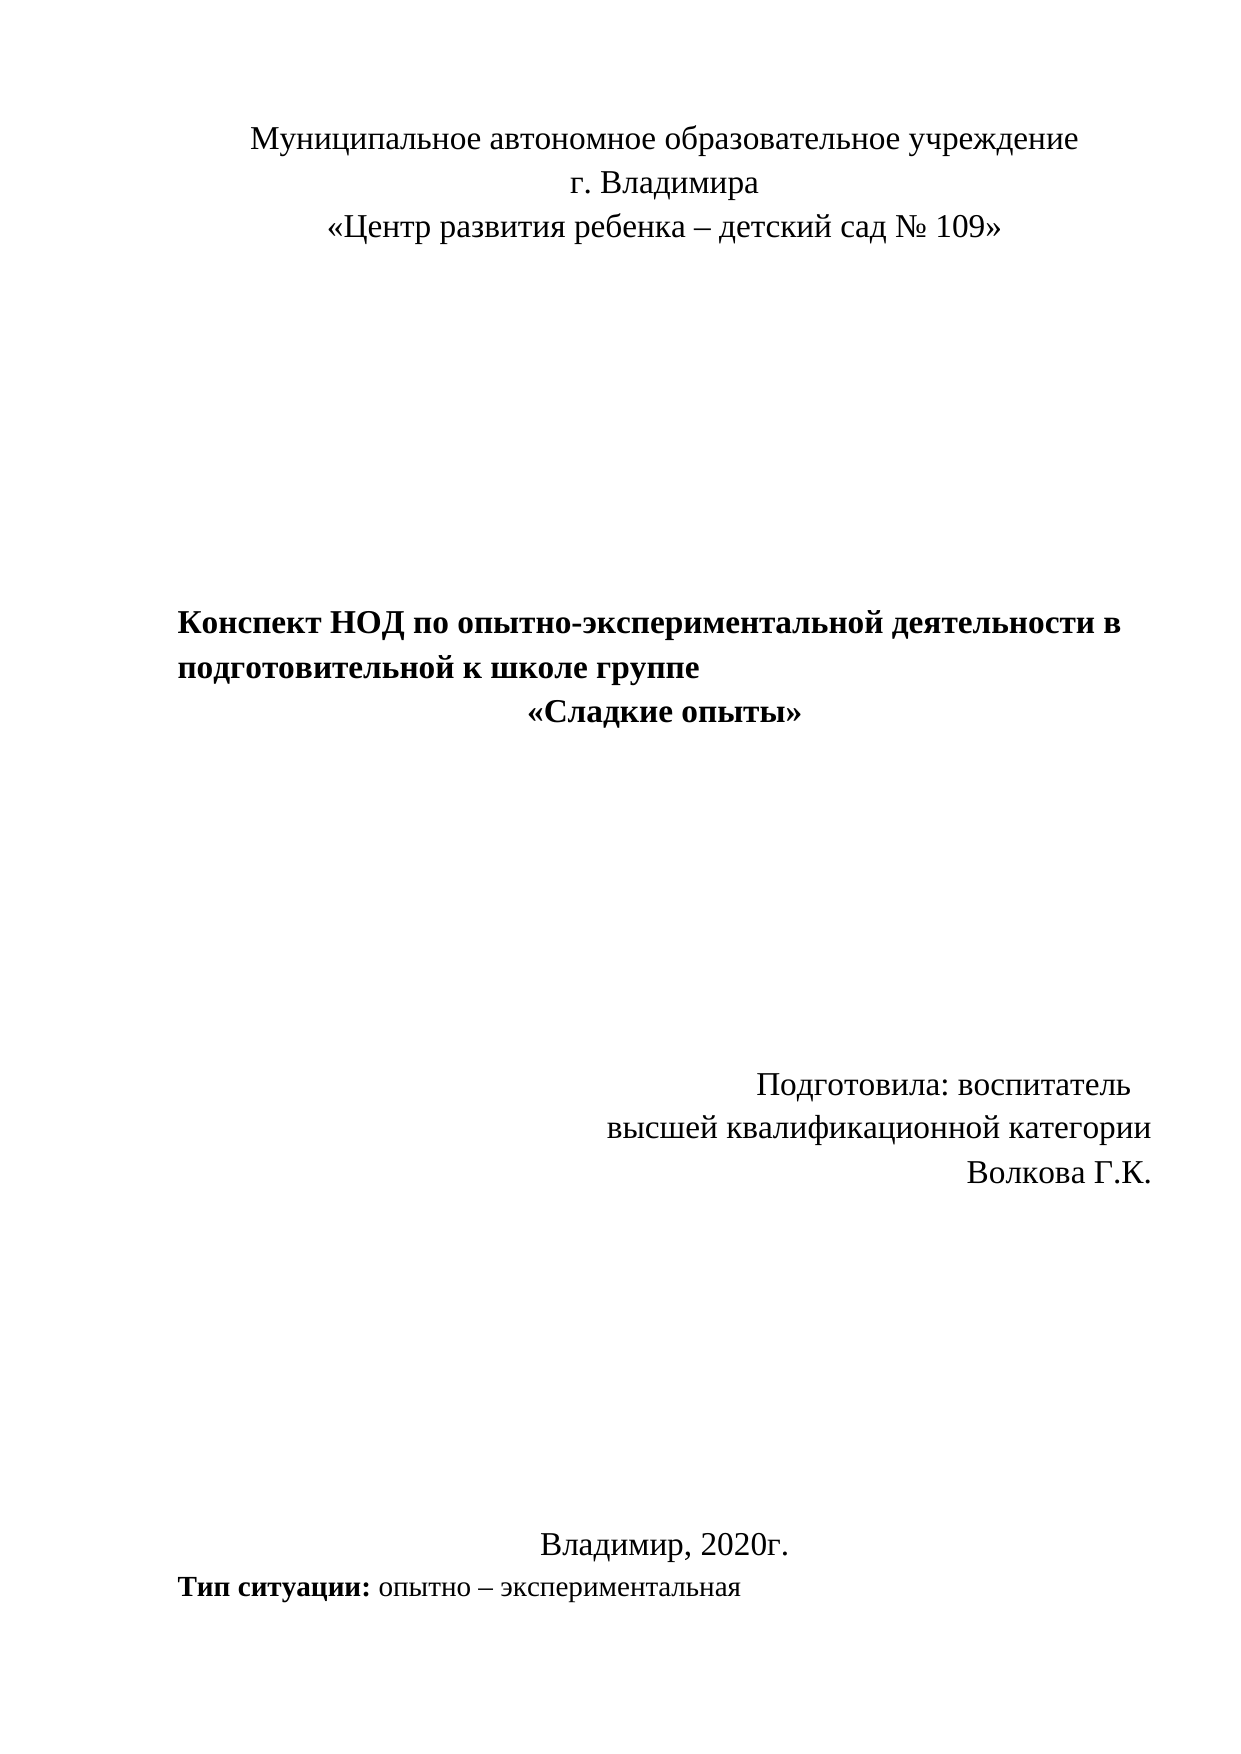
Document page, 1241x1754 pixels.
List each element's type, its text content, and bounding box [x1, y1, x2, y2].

text Владимир, 2020г. [177, 1525, 1152, 1563]
text Конспект НОД по опытно-экспериментальной деятельности в подготовительной к школе группе [177, 603, 1152, 685]
text высшей квалификационной категории [177, 1108, 1152, 1146]
text Подготовила: воспитатель [177, 1064, 1152, 1102]
text «Центр развития ребенка – детский сад № 109» [177, 206, 1152, 244]
text г. Владимира [177, 162, 1152, 201]
text Муниципальное автономное образовательное учреждение [177, 118, 1152, 156]
text Волкова Г.К. [177, 1152, 1152, 1190]
text «Сладкие опыты» [177, 691, 1152, 729]
text Тип ситуации: опытно – экспериментальная [177, 1569, 1152, 1602]
